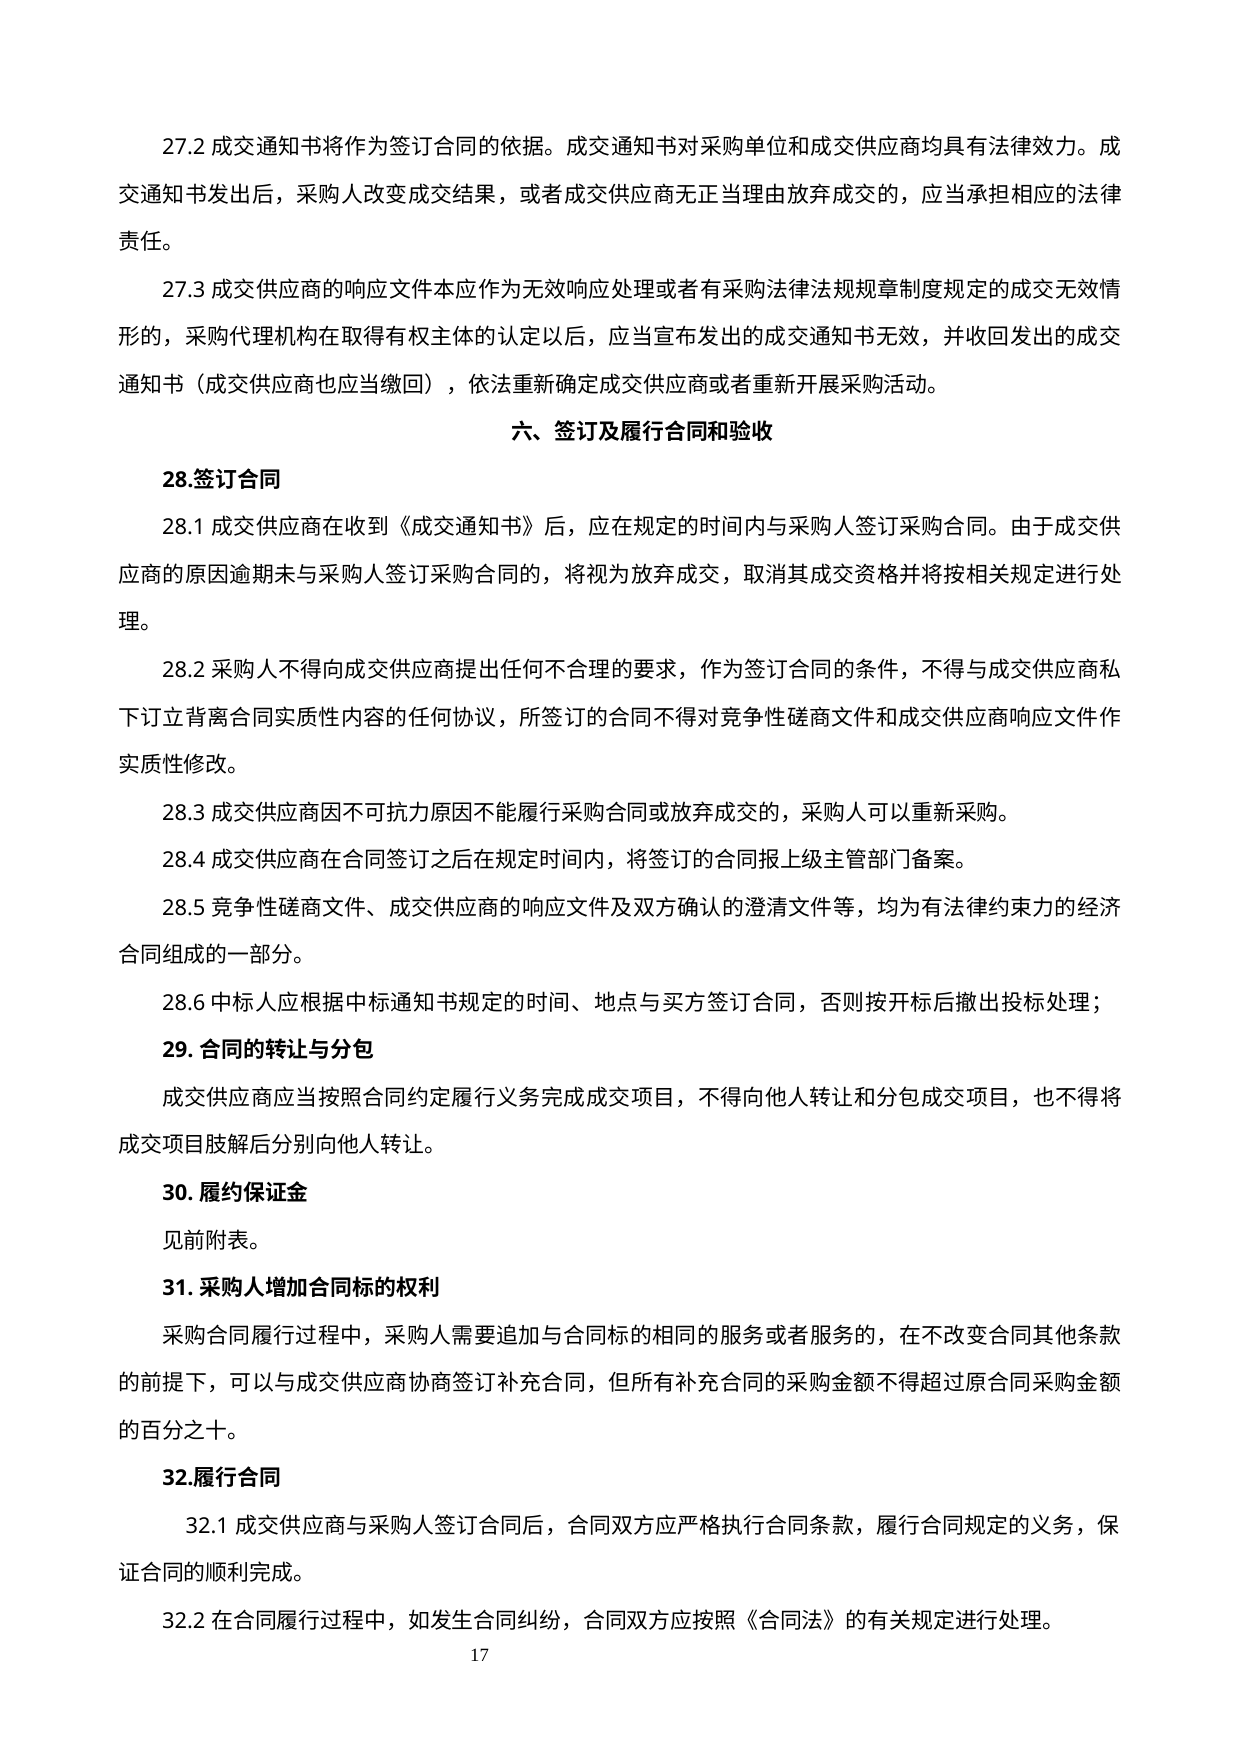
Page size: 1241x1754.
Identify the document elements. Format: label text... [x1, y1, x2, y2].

text 28.4 成交供应商在合同签订之后在规定时间内，将签订的合同报上级主管部门备案。 [118, 842, 1122, 874]
subtitle 28.签订合同 [118, 462, 1122, 493]
text 28.5 竞争性磋商文件、成交供应商的响应文件及双方确认的澄清文件等，均为有法律约束力的经济合同组成的一部分。 [118, 890, 1122, 969]
text 27.2 成交通知书将作为签订合同的依据。成交通知书对采购单位和成交供应商均具有法律效力。成交通知书发出后，采购人改变成交结果，或者成交供应商无正当理由放弃成交的，应当承担相应的法律责任。 [118, 129, 1122, 256]
text 28.6中标人应根据中标通知书规定的时间、地点与买方签订合同，否则按开标后撤出投标处理； [118, 985, 1122, 1017]
text 见前附表。 [118, 1223, 1122, 1254]
subtitle 29. 合同的转让与分包 [118, 1032, 1122, 1064]
text 32.2 在合同履行过程中，如发生合同纠纷，合同双方应按照《合同法》的有关规定进行处理。 [118, 1603, 1122, 1635]
subtitle 31. 采购人增加合同标的权利 [118, 1270, 1122, 1302]
text 成交供应商应当按照合同约定履行义务完成成交项目，不得向他人转让和分包成交项目，也不得将成交项目肢解后分别向他人转让。 [118, 1080, 1122, 1159]
text 28.2 采购人不得向成交供应商提出任何不合理的要求，作为签订合同的条件，不得与成交供应商私下订立背离合同实质性内容的任何协议，所签订的合同不得对竞争性磋商文件和成交供应商响应文件作实质性修改。 [118, 652, 1122, 779]
subtitle 32.履行合同 [118, 1460, 1122, 1492]
text 28.1 成交供应商在收到《成交通知书》后，应在规定的时间内与采购人签订采购合同。由于成交供应商的原因逾期未与采购人签订采购合同的，将视为放弃成交，取消其成交资格并将按相关规定进行处理。 [118, 509, 1122, 636]
text 28.3 成交供应商因不可抗力原因不能履行采购合同或放弃成交的，采购人可以重新采购。 [118, 794, 1122, 826]
text 32.1 成交供应商与采购人签订合同后，合同双方应严格执行合同条款，履行合同规定的义务，保证合同的顺利完成。 [118, 1508, 1122, 1587]
text 采购合同履行过程中，采购人需要追加与合同标的相同的服务或者服务的，在不改变合同其他条款的前提下，可以与成交供应商协商签订补充合同，但所有补充合同的采购金额不得超过原合同采购金额的百分之十。 [118, 1318, 1122, 1444]
subtitle 六、签订及履行合同和验收 [118, 414, 1122, 446]
text 27.3 成交供应商的响应文件本应作为无效响应处理或者有采购法律法规规章制度规定的成交无效情形的，采购代理机构在取得有权主体的认定以后，应当宣布发出的成交通知书无效，并收回发出的成交通知书（成交供应商也应当缴回），依法重新确定成交供应商或者重新开展采购活动。 [118, 272, 1122, 398]
subtitle 30. 履约保证金 [118, 1175, 1122, 1207]
